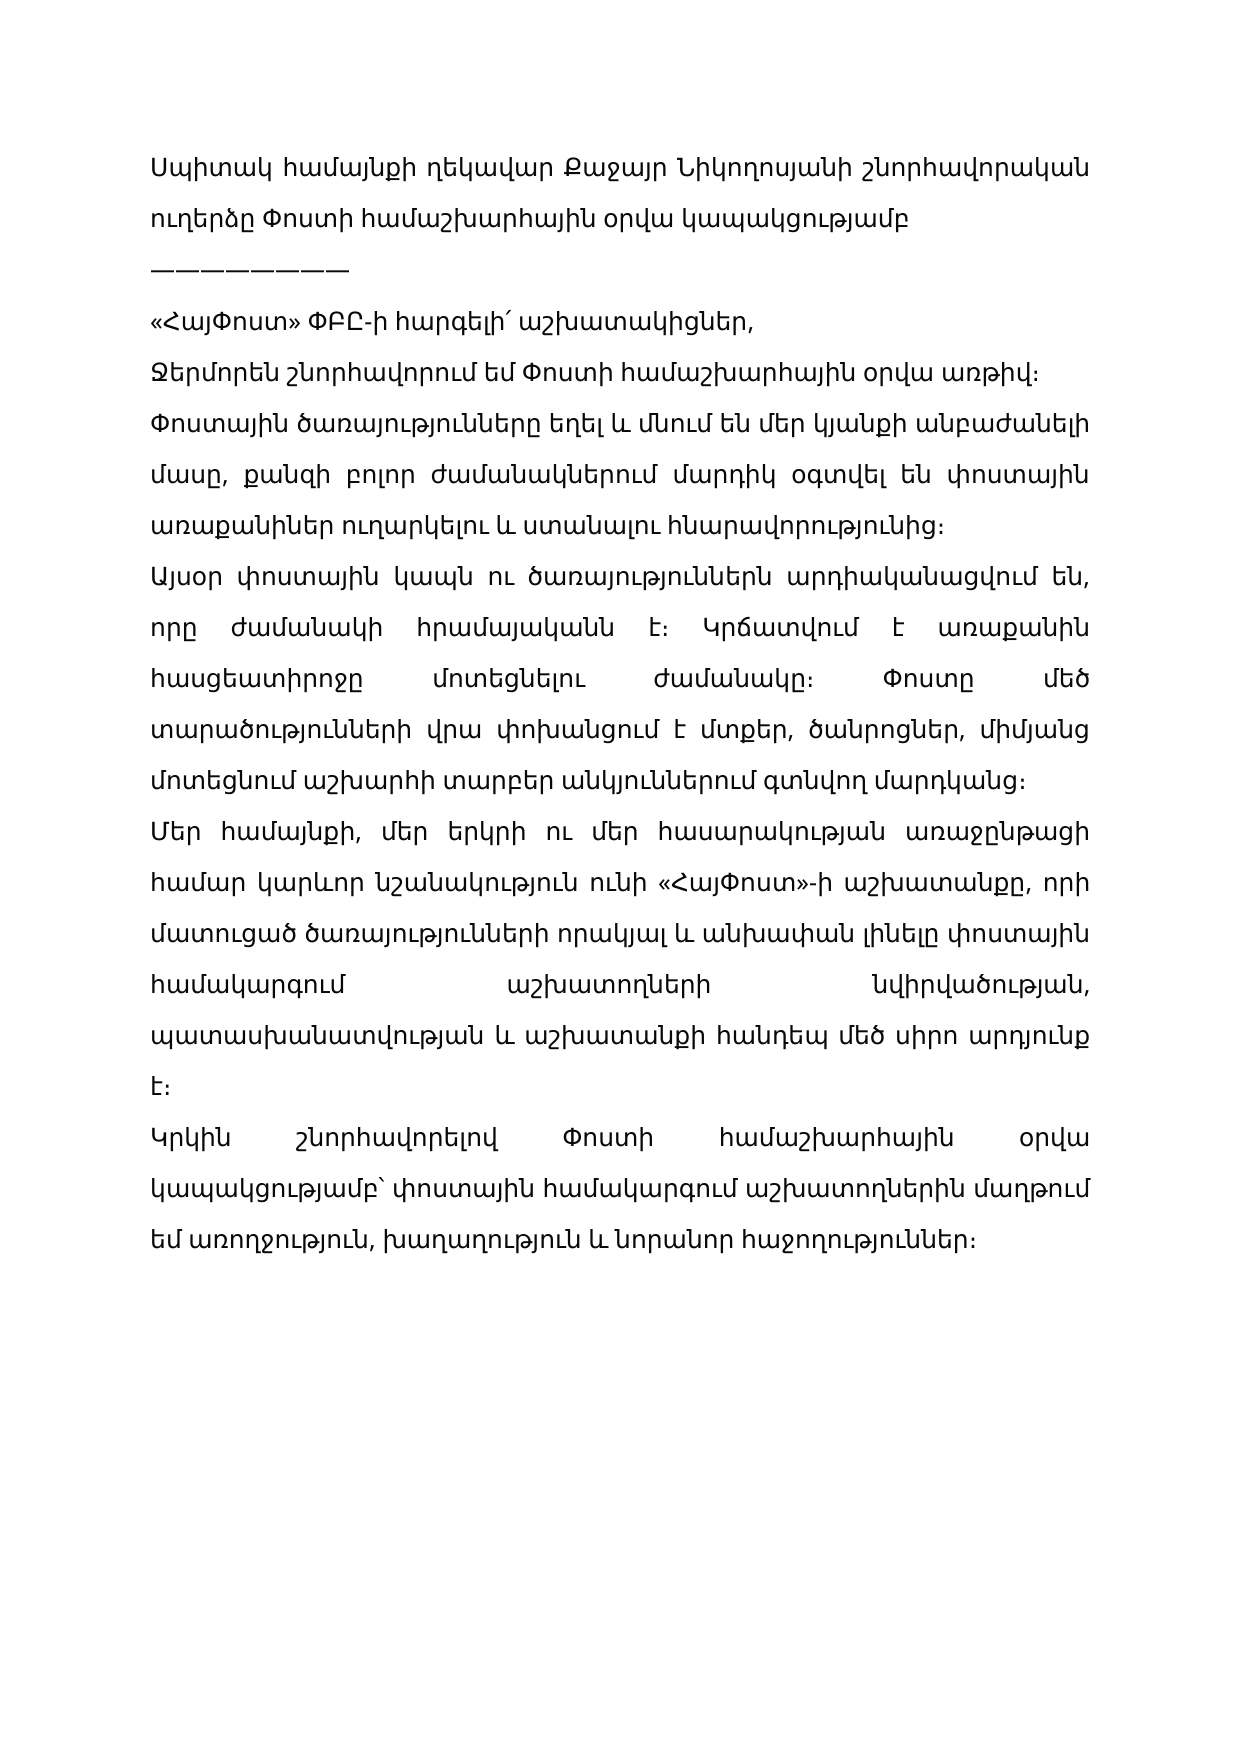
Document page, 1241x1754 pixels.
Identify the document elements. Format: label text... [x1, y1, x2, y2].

text Ջերմորեն շնորհավորում եմ Փոստի համաշխարհային օրվա առթիվ։ [150, 354, 1090, 388]
text Մեր համայնքի, մեր երկրի ու մեր հասարակության առաջընթացի համար կարևոր նշանակություն ունի «ՀայՓոստ»-ի աշխատանքը, որի մատուցած ծառայությունների որակյալ և անխափան լինելը փոստային համակարգում աշխատողների նվիրվածության, պատասխանատվության և աշխատանքի հանդեպ մեծ սիրո արդյունք է։ [150, 813, 1090, 1103]
text Սպիտակ համայնքի ղեկավար Քաջայր Նիկողոսյանի շնորհավորական ուղերձը Փոստի համաշխարհային օրվա կապակցությամբ [150, 150, 1090, 235]
text Փոստային ծառայությունները եղել և մնում են մեր կյանքի անբաժանելի մասը, քանզի բոլոր ժամանակներում մարդիկ օգտվել են փոստային առաքանիներ ուղարկելու և ստանալու հնարավորությունից։ [150, 405, 1090, 541]
text «ՀայՓոստ» ՓԲԸ-ի հարգելի՛ աշխատակիցներ, [150, 303, 1090, 337]
text Այսօր փոստային կապն ու ծառայություններն արդիականացվում են, որը ժամանակի հրամայականն է։ Կրճատվում է առաքանին հասցեատիրոջը մոտեցնելու ժամանակը։ Փոստը մեծ տարածությունների վրա փոխանցում է մտքեր, ծանրոցներ, միմյանց մոտեցնում աշխարհի տարբեր անկյուններում գտնվող մարդկանց։ [150, 558, 1090, 797]
text ———————— [150, 252, 1090, 286]
text Կրկին շնորհավորելով Փոստի համաշխարհային օրվա կապակցությամբ՝ փոստային համակարգում աշխատողներին մաղթում եմ առողջություն, խաղաղություն և նորանոր հաջողություններ։ [150, 1120, 1090, 1256]
